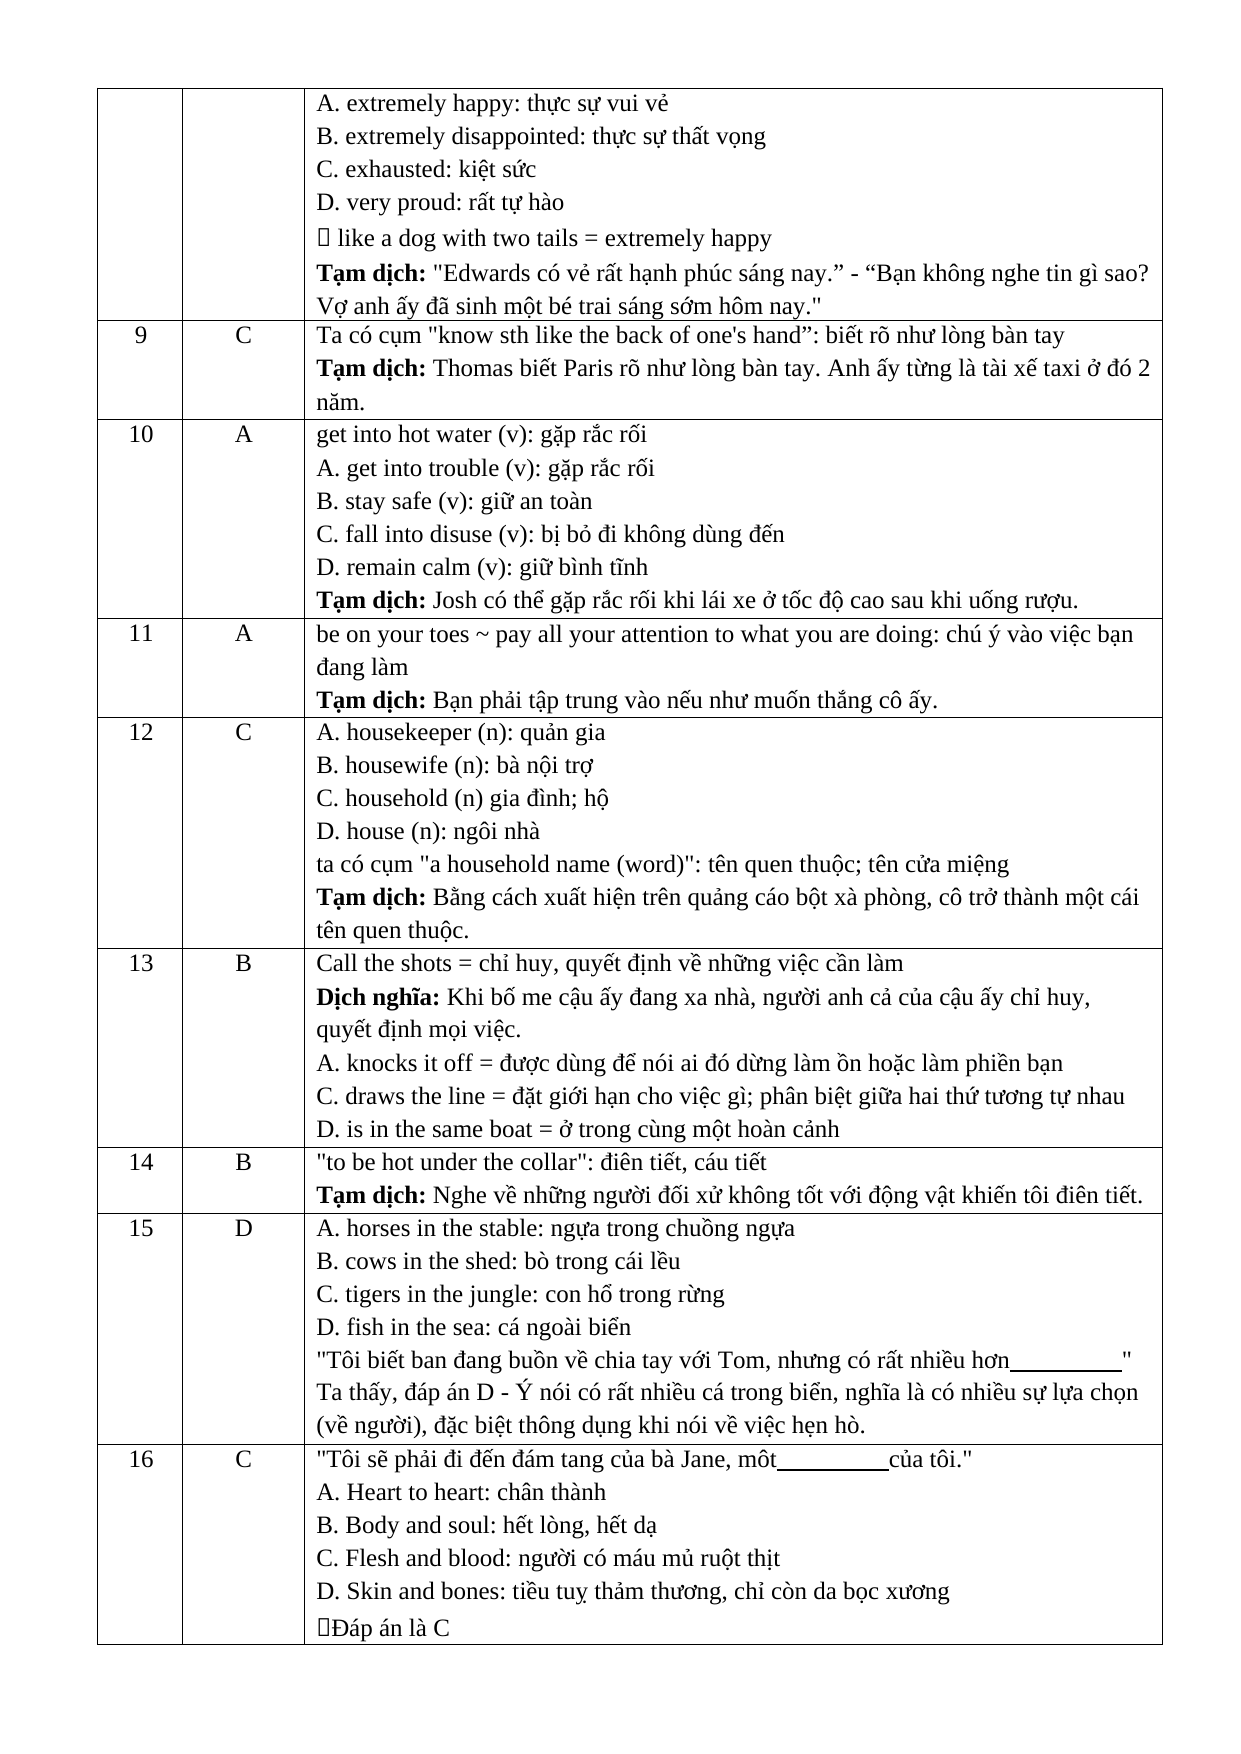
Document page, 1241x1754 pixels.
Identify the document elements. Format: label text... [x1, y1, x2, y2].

table_header [183, 89, 304, 320]
table_cell B [183, 949, 304, 1147]
table_cell Call the shots = chỉ huy, quyết định về những việc cần làm Dịch nghĩa: Khi bố me cậu ấy đang xa nhà, người anh cả của cậu ấy chỉ huy, quyết định mọi việc. A. knocks it off = được dùng để nói ai đó dừng làm ồn hoặc làm phiền bạn draws the line = đặt giới hạn cho việc gì; phân biệt giữa hai thứ tương tự nhau is in the same boat = ở trong cùng một hoàn cảnh [305, 949, 1162, 1147]
table_cell D [183, 1214, 304, 1444]
table_cell be on your toes ~ pay all your attention to what you are doing: chú ý vào việc bạn đang làm Tạm dịch: Bạn phải tập trung vào nếu như muốn thắng cô ấy. [305, 619, 1162, 717]
table_cell housekeeper (n): quản gia housewife (n): bà nội trợ household (n) gia đình; hộ house (n): ngôi nhà ta có cụm "a household name (word)": tên quen thuộc; tên cửa miệng Tạm dịch: Bằng cách xuất hiện trên quảng cáo bột xà phòng, cô trở thành một cái tên quen thuộc. [305, 718, 1162, 948]
table_cell "Tôi sẽ phải đi đến đám tang của bà Jane, môt của tôi." Heart to heart: chân thành Body and soul: hết lòng, hết dạ Flesh and blood: người có máu mủ ruột thịt Skin and bones: tiều tuỵ thảm thương, chỉ còn da bọc xương Đáp án là C [305, 1445, 1162, 1644]
table_cell "to be hot under the collar": điên tiết, cáu tiết Tạm dịch: Nghe về những người đối xử không tốt với động vật khiến tôi điên tiết. [305, 1148, 1162, 1213]
table_cell C [183, 321, 304, 419]
table_cell get into hot water (v): gặp rắc rối get into trouble (v): gặp rắc rối stay safe (v): giữ an toàn fall into disuse (v): bị bỏ đi không dùng đến remain calm (v): giữ bình tĩnh Tạm dịch: Josh có thể gặp rắc rối khi lái xe ở tốc độ cao sau khi uống rượu. [305, 420, 1162, 618]
table_cell 13 [98, 949, 182, 1147]
table_cell 11 [98, 619, 182, 717]
table_cell 14 [98, 1148, 182, 1213]
table_cell B [183, 1148, 304, 1213]
table_header extremely happy: thực sự vui vẻ extremely disappointed: thực sự thất vọng exhausted: kiệt sức very proud: rất tự hào  like a dog with two tails = extremely happy Tạm dịch: "Edwards có vẻ rất hạnh phúc sáng nay.” - “Bạn không nghe tin gì sao? Vợ anh ấy đã sinh một bé trai sáng sớm hôm nay." [305, 89, 1162, 320]
table_cell 10 [98, 420, 182, 618]
table_cell 9 [98, 321, 182, 419]
table_header [98, 89, 182, 320]
table_cell horses in the stable: ngựa trong chuồng ngựa cows in the shed: bò trong cái lều tigers in the jungle: con hổ trong rừng fish in the sea: cá ngoài biển "Tôi biết ban đang buồn về chia tay với Tom, nhưng có rất nhiều hơn " Ta thấy, đáp án D - Ý nói có rất nhiều cá trong biển, nghĩa là có nhiều sự lựa chọn (về người), đặc biệt thông dụng khi nói về việc hẹn hò. [305, 1214, 1162, 1444]
table_cell 16 [98, 1445, 182, 1644]
table_cell A [183, 619, 304, 717]
table_cell C [183, 718, 304, 948]
table_cell 12 [98, 718, 182, 948]
table_cell Ta có cụm "know sth like the back of one's hand”: biết rõ như lòng bàn tay Tạm dịch: Thomas biết Paris rõ như lòng bàn tay. Anh ấy từng là tài xế taxi ở đó 2 năm. [305, 321, 1162, 419]
table_cell 15 [98, 1214, 182, 1444]
table_cell C [183, 1445, 304, 1644]
table_cell A [183, 420, 304, 618]
